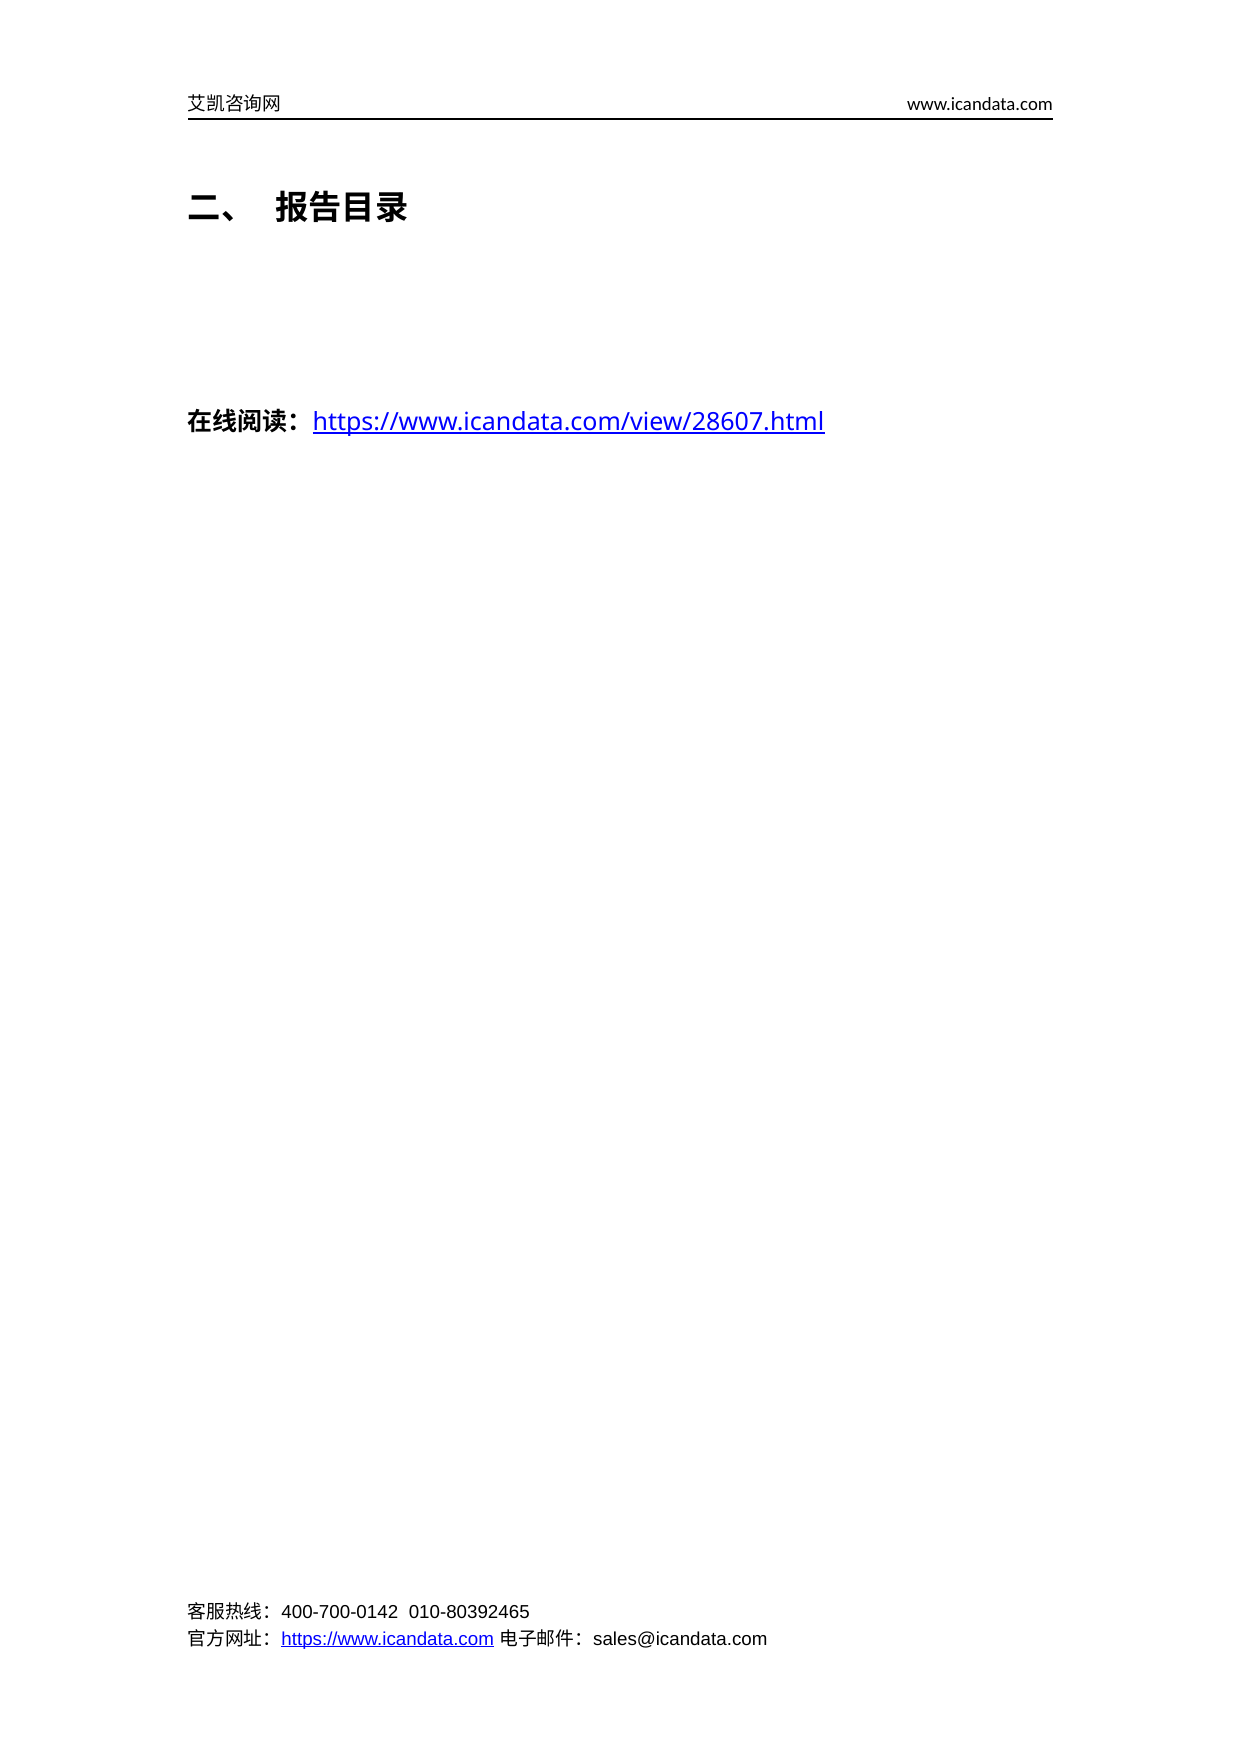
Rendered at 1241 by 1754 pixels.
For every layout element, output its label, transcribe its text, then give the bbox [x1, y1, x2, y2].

text 在线阅读：https://www.icandata.com/view/28607.html [187, 387, 1053, 452]
subtitle 报告目录 [187, 172, 1053, 237]
